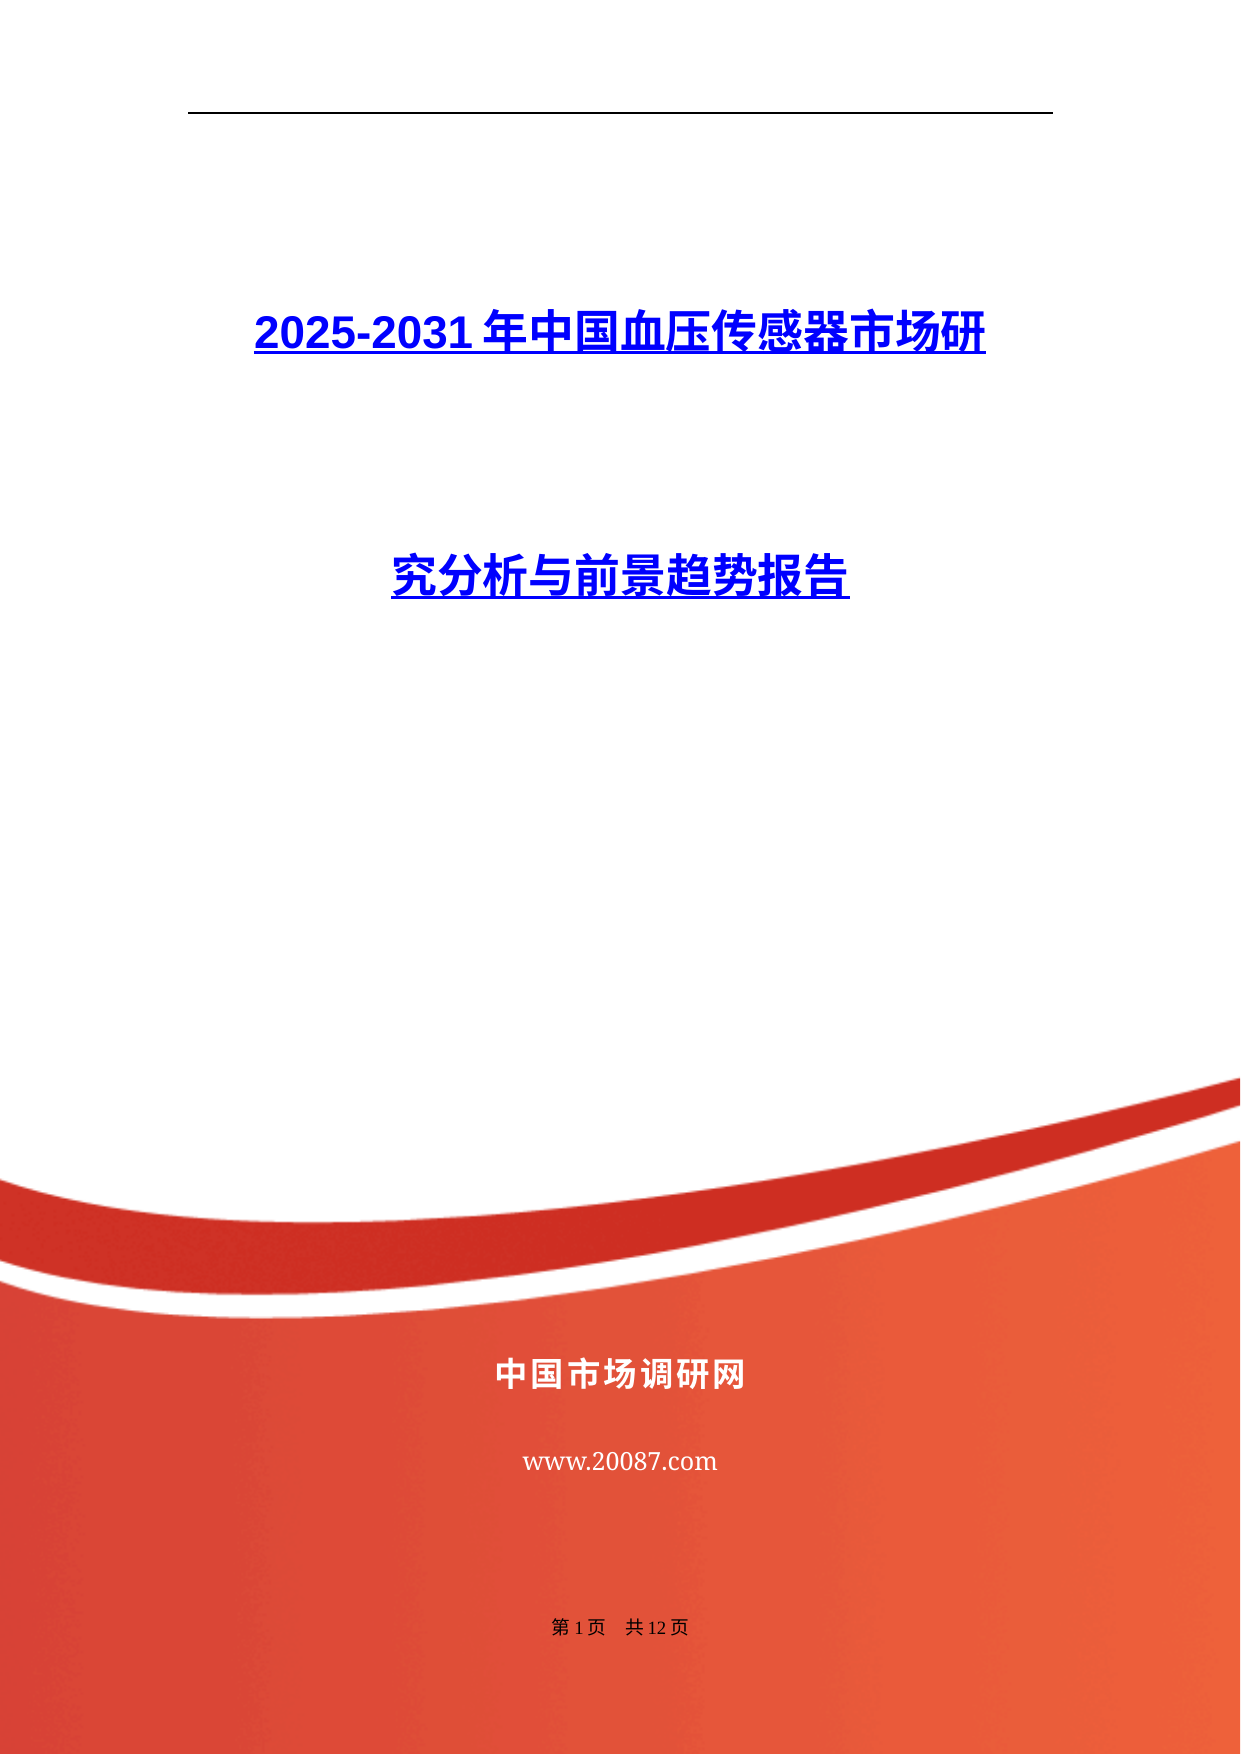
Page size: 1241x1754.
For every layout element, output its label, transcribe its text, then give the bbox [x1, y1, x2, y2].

picture [0, 1006, 1241, 1754]
text www.20087.com [187, 1428, 1053, 1493]
subtitle 中国市场调研网 [187, 1339, 1053, 1404]
table_header 2025-2031年中国血压传感器市场研究分析与前景趋势报告 [188, 207, 1053, 773]
